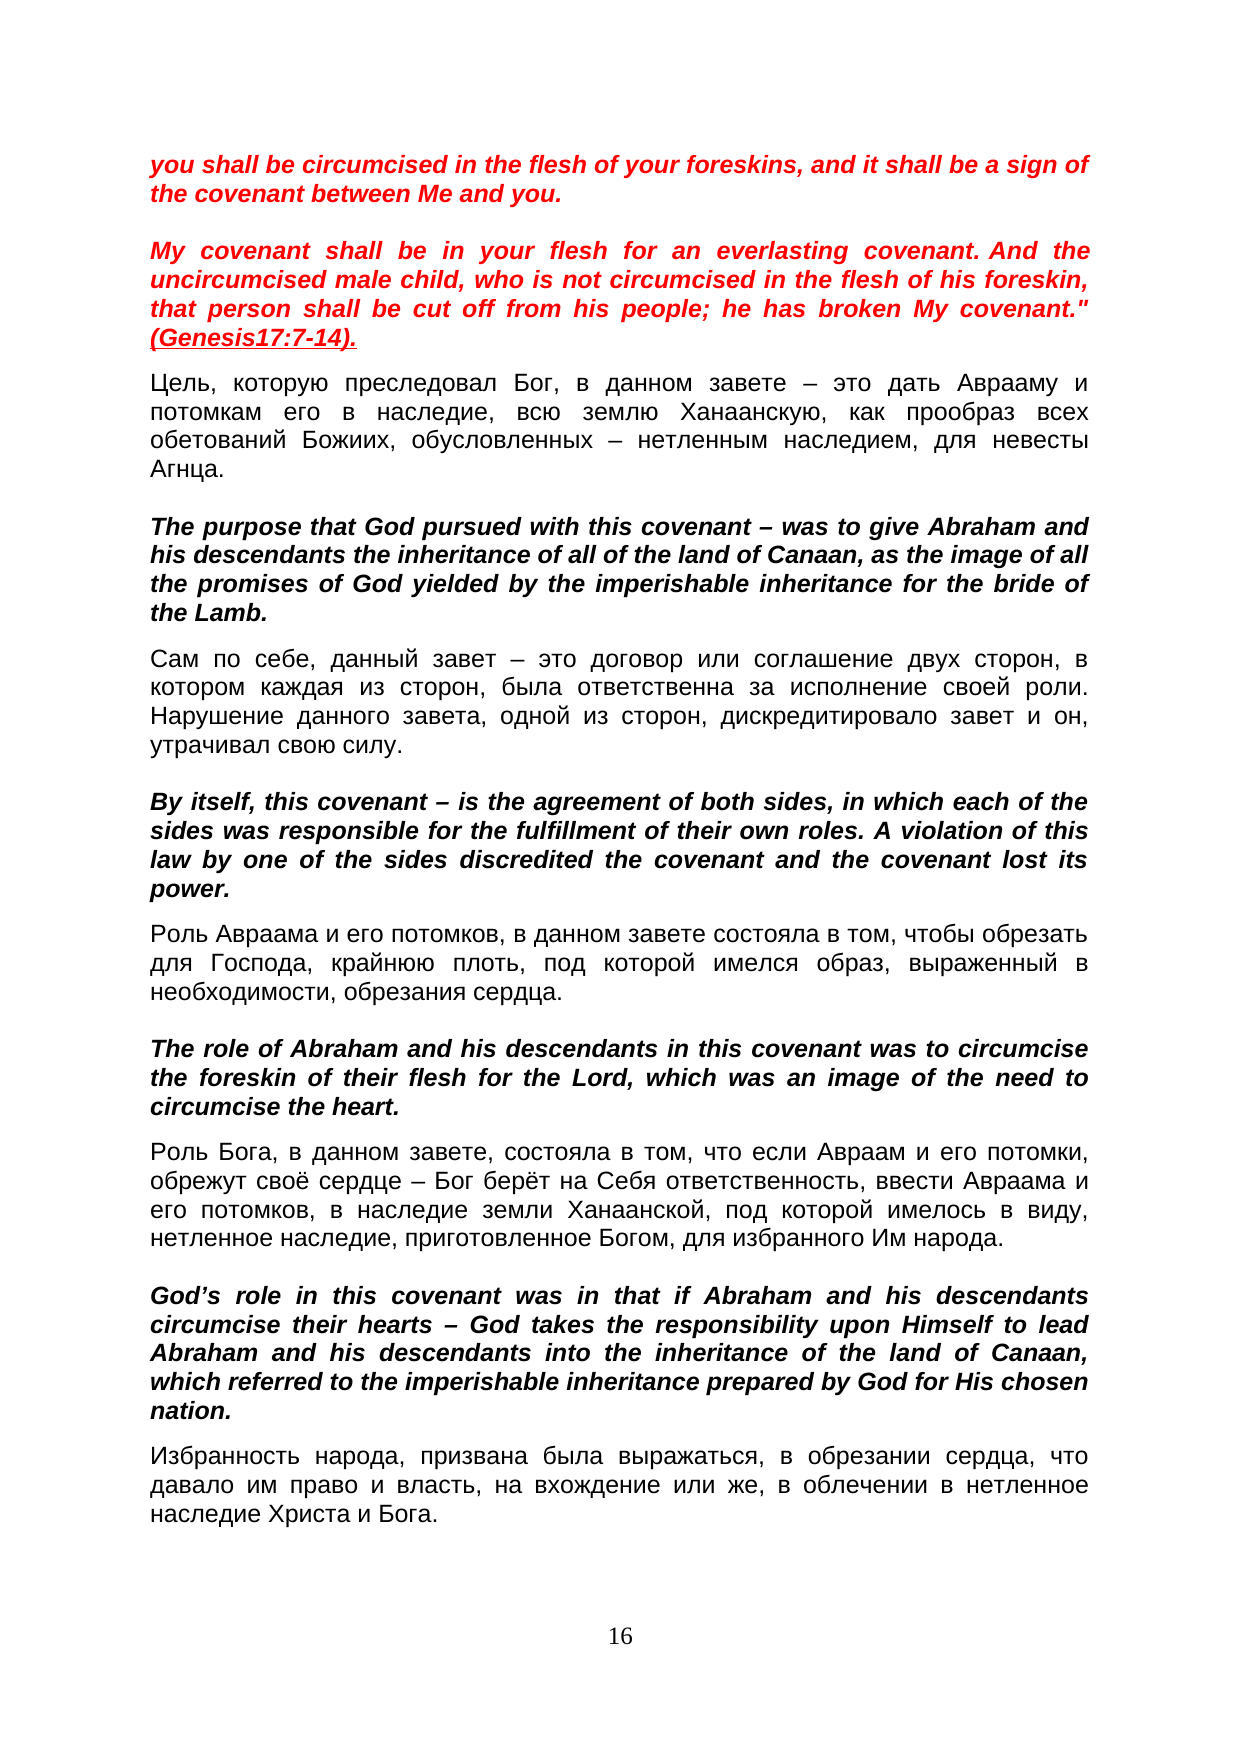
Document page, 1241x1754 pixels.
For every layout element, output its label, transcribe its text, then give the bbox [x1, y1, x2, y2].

text Роль Авраама и его потомков, в данном завете состояла в том, чтобы обрезать для Господа, крайнюю плоть, под которой имелся образ, выраженный в необходимости, обрезания сердца. [150, 919, 1090, 1005]
text Сам по себе, данный завет – это договор или соглашение двух сторон, в котором каждая из сторон, была ответственна за исполнение своей роли. Нарушение данного завета, одной из сторон, дискредитировало завет и он, утрачивал свою силу. [150, 643, 1090, 758]
text The role of Abraham and his descendants in this covenant was to circumcise the foreskin of their flesh for the Lord, which was an image of the need to circumcise the heart. [150, 1034, 1090, 1120]
text Цель, которую преследовал Бог, в данном завете – это дать Аврааму и потомкам его в наследие, всю землю Ханаанскую, как прообраз всех обетований Божиих, обусловленных – нетленным наследием, для невесты Агнца. [150, 368, 1090, 483]
text God’s role in this covenant was in that if Abraham and his descendants circumcise their hearts – God takes the responsibility upon Himself to lead Abraham and his descendants into the inheritance of the land of Canaan, which referred to the imperishable inheritance prepared by God for His chosen nation. [150, 1281, 1090, 1424]
text Избранность народа, призвана была выражаться, в обрезании сердца, что давало им право и власть, на вхождение или же, в облечении в нетленное наследие Христа и Бога. [150, 1441, 1090, 1528]
text The purpose that God pursued with this covenant – was to give Abraham and his descendants the inheritance of all of the land of Canaan, as the image of all the promises of God yielded by the imperishable inheritance for the bride of the Lamb. [150, 512, 1090, 627]
text By itself, this covenant – is the agreement of both sides, in which each of the sides was responsible for the fulfillment of their own roles. A violation of this law by one of the sides discredited the covenant and the covenant lost its power. [150, 787, 1090, 902]
text My covenant shall be in your flesh for an everlasting covenant. And the uncircumcised male child, who is not circumcised in the flesh of his foreskin, that person shall be cut off from his people; he has broken My covenant." (Genesis17:7-14). [150, 236, 1090, 351]
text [150, 150, 1090, 207]
text Роль Бога, в данном завете, состояла в том, что если Авраам и его потомки, обрежут своё сердце – Бог берёт на Себя ответственность, ввести Авраама и его потомков, в наследие земли Ханаанской, под которой имелось в виду, нетленное наследие, приготовленное Богом, для избранного Им народа. [150, 1137, 1090, 1252]
